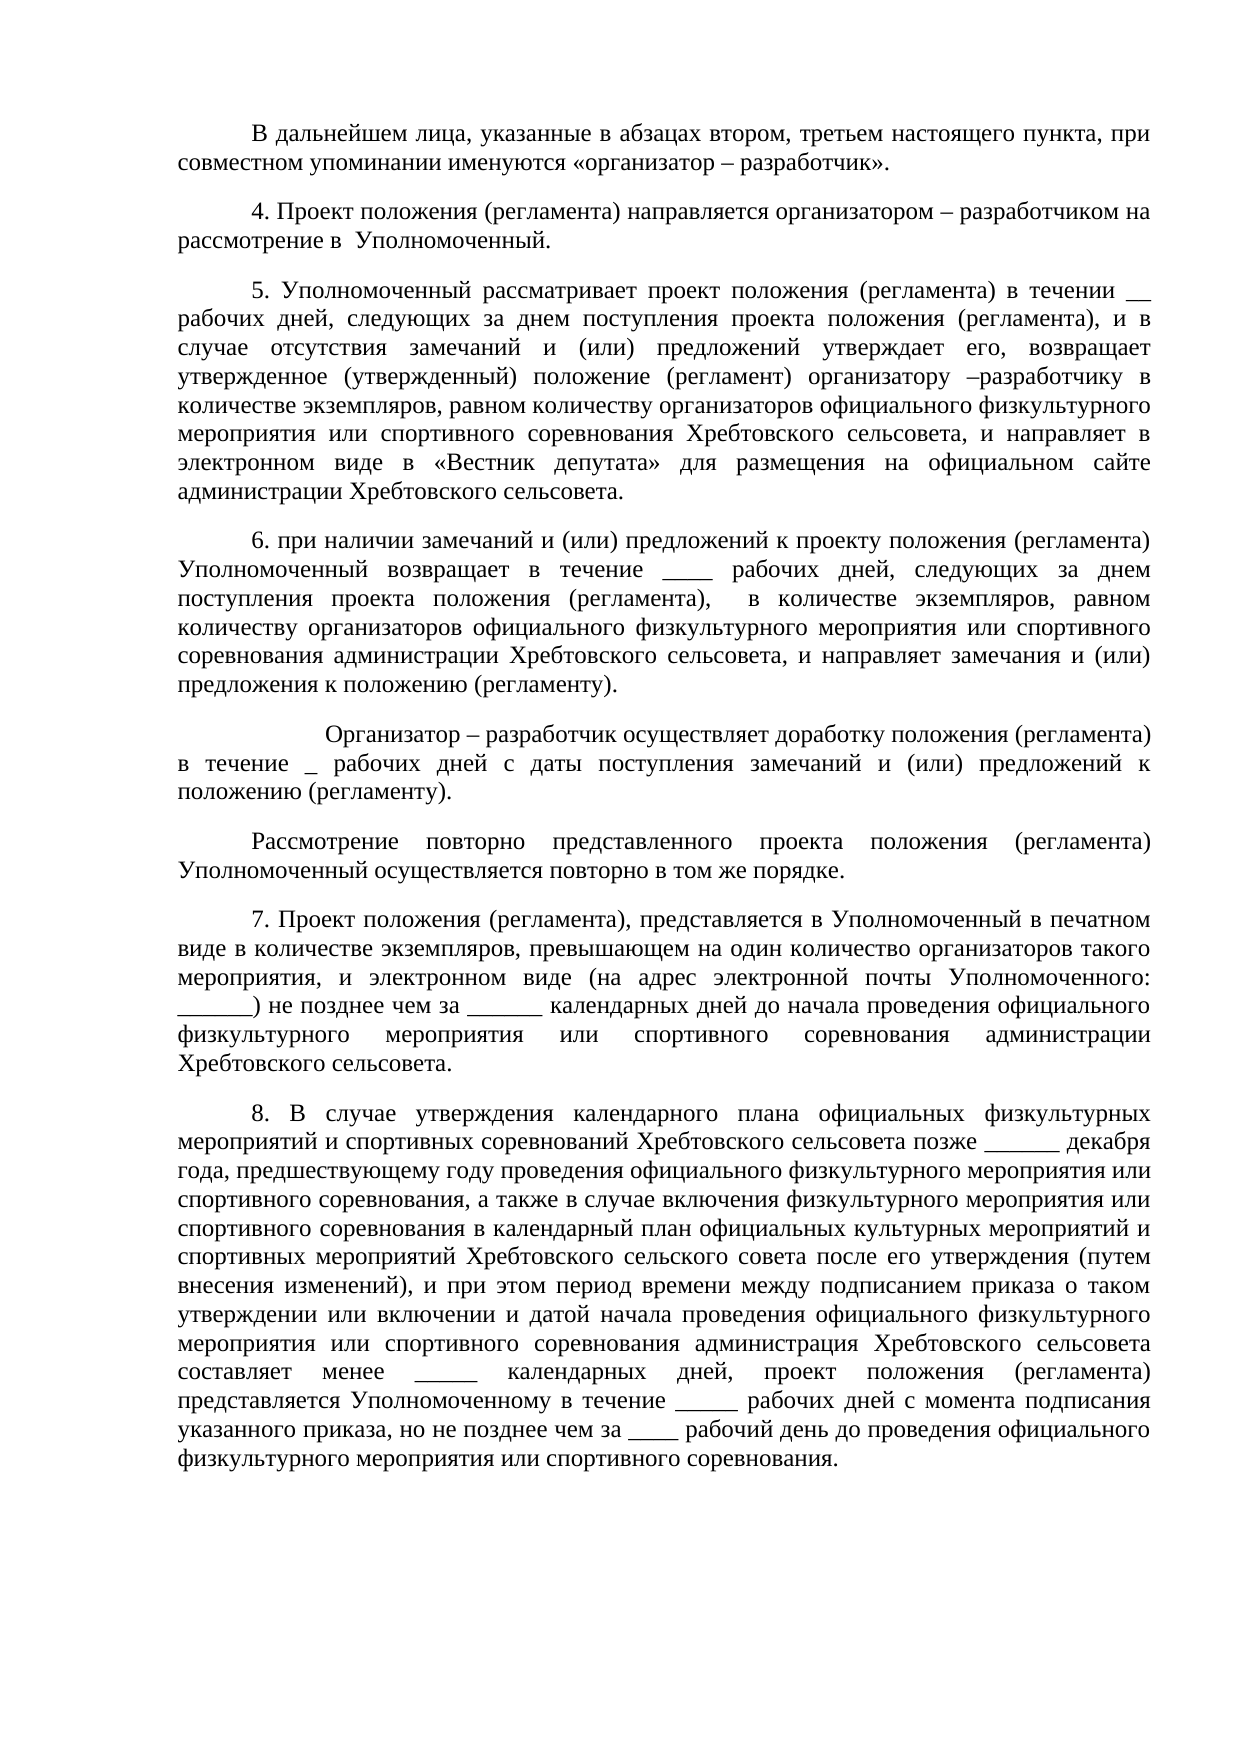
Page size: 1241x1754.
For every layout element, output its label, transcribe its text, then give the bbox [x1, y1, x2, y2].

text Организатор – разработчик осуществляет доработку положения (регламента) в течение _ рабочих дней с даты поступления замечаний и (или) предложений к положению (регламенту). [177, 719, 1152, 805]
text 8. В случае утверждения календарного плана официальных физкультурных мероприятий и спортивных соревнований Хребтовского сельсовета позже ______ декабря года, предшествующему году проведения официального физкультурного мероприятия или спортивного соревнования, а также в случае включения физкультурного мероприятия или спортивного соревнования в календарный план официальных культурных мероприятий и спортивных мероприятий Хребтовского сельского совета после его утверждения (путем внесения изменений), и при этом период времени между подписанием приказа о таком утверждении или включении и датой начала проведения официального физкультурного мероприятия или спортивного соревнования администрация Хребтовского сельсовета составляет менее _____ календарных дней, проект положения (регламента) представляется Уполномоченному в течение _____ рабочих дней с момента подписания указанного приказа, но не позднее чем за ____ рабочий день до проведения официального физкультурного мероприятия или спортивного соревнования. [177, 1098, 1152, 1471]
text 4. Проект положения (регламента) направляется организатором – разработчиком на рассмотрение в Уполномоченный. [177, 196, 1152, 254]
text 7. Проект положения (регламента), представляется в Уполномоченный в печатном виде в количестве экземпляров, превышающем на один количество организаторов такого мероприятия, и электронном виде (на адрес электронной почты Уполномоченного: ______) не позднее чем за ______ календарных дней до начала проведения официального физкультурного мероприятия или спортивного соревнования администрации Хребтовского сельсовета. [177, 904, 1152, 1077]
text Рассмотрение повторно представленного проекта положения (регламента) Уполномоченный осуществляется повторно в том же порядке. [177, 826, 1152, 883]
text 5. Уполномоченный рассматривает проект положения (регламента) в течении __ рабочих дней, следующих за днем поступления проекта положения (регламента), и в случае отсутствия замечаний и (или) предложений утверждает его, возвращает утвержденное (утвержденный) положение (регламент) организатору –разработчику в количестве экземпляров, равном количеству организаторов официального физкультурного мероприятия или спортивного соревнования Хребтовского сельсовета, и направляет в электронном виде в «Вестник депутата» для размещения на официальном сайте администрации Хребтовского сельсовета. [177, 275, 1152, 505]
text В дальнейшем лица, указанные в абзацах втором, третьем настоящего пункта, при совместном упоминании именуются «организатор – разработчик». [177, 118, 1152, 176]
text 6. при наличии замечаний и (или) предложений к проекту положения (регламента) Уполномоченный возвращает в течение ____ рабочих дней, следующих за днем поступления проекта положения (регламента), в количестве экземпляров, равном количеству организаторов официального физкультурного мероприятия или спортивного соревнования администрации Хребтовского сельсовета, и направляет замечания и (или) предложения к положению (регламенту). [177, 526, 1152, 698]
